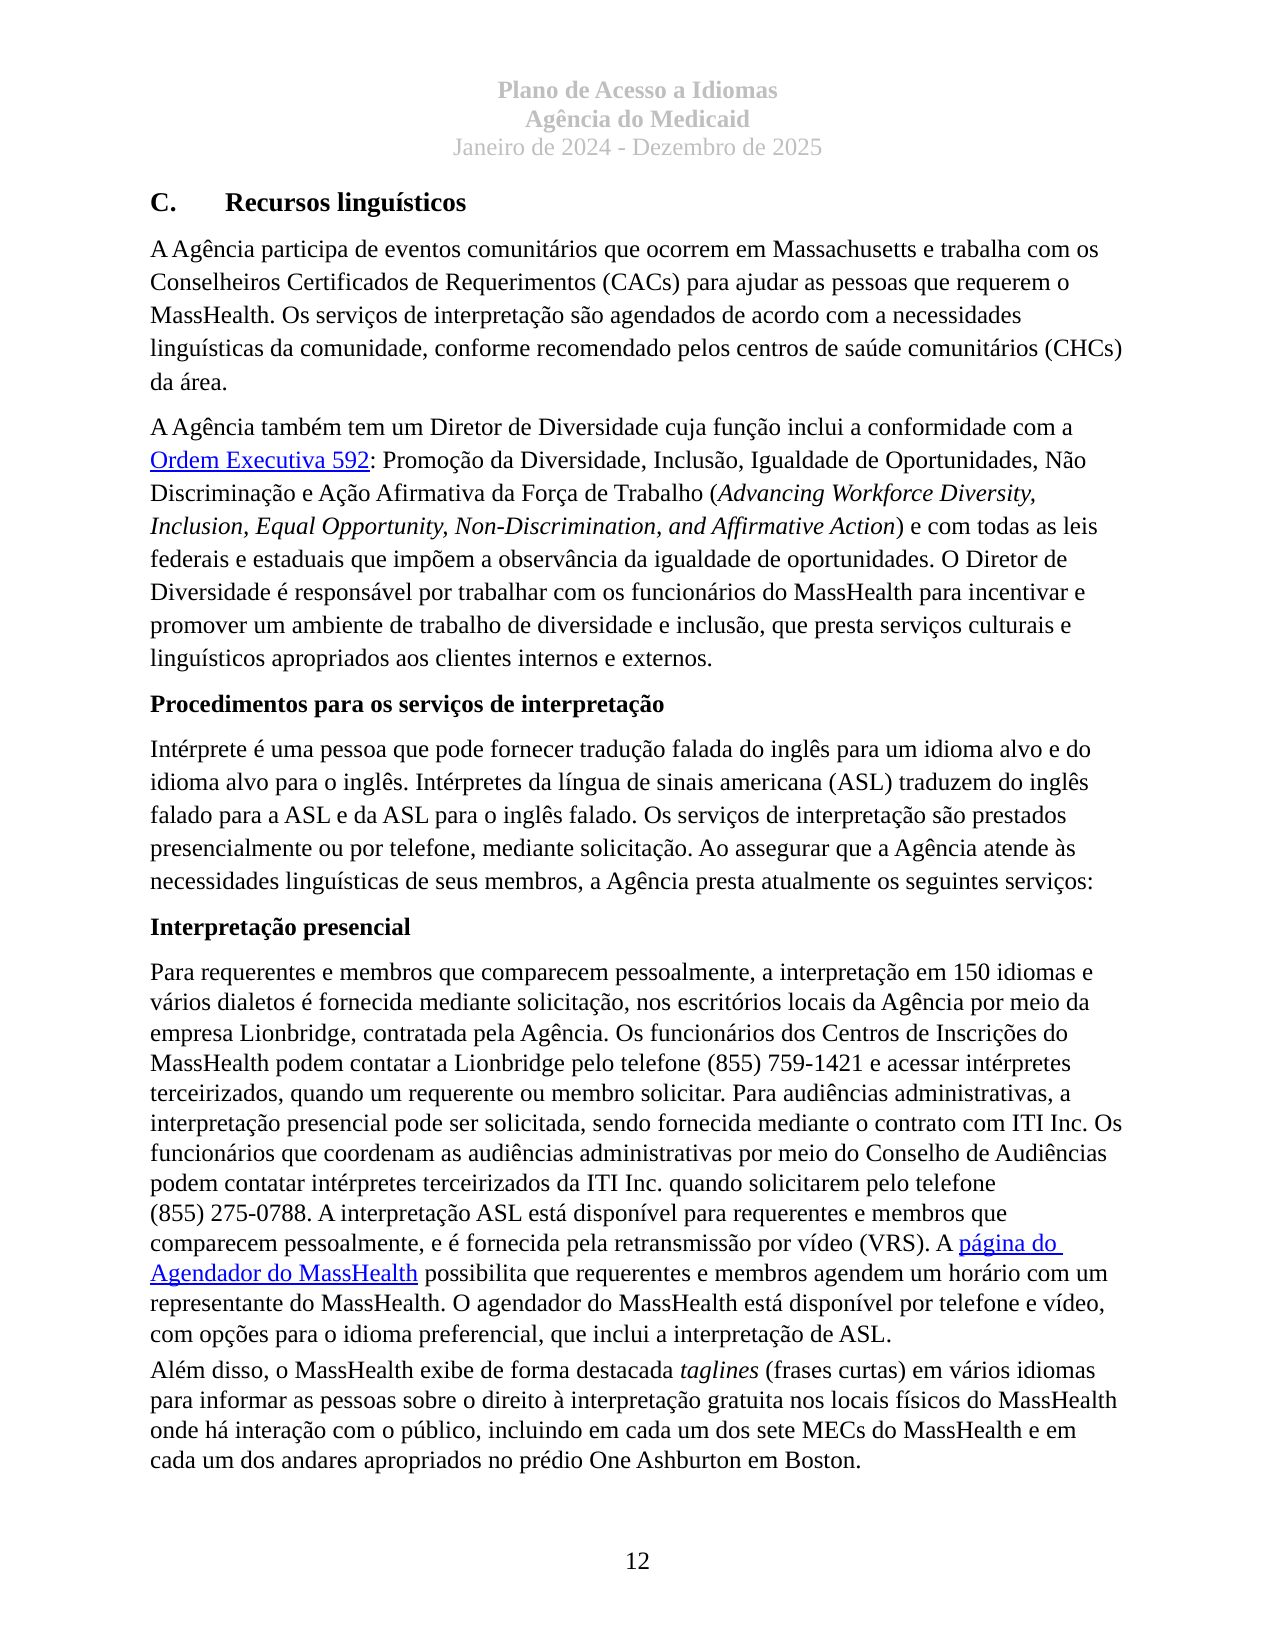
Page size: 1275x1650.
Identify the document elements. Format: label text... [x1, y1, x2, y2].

subtitle Procedimentos para os serviços de interpretação [150, 689, 1125, 717]
subtitle C. Recursos linguísticos [150, 186, 1125, 217]
text A Agência participa de eventos comunitários que ocorrem em Massachusetts e trabalha com os Conselheiros Certificados de Requerimentos (CACs) para ajudar as pessoas que requerem o MassHealth. Os serviços de interpretação são agendados de acordo com a necessidades linguísticas da comunidade, conforme recomendado pelos centros de saúde comunitários (CHCs) da área. [150, 234, 1125, 395]
text Além disso, o MassHealth exibe de forma destacada taglines (frases curtas) em vários idiomas para informar as pessoas sobre o direito à interpretação gratuita nos locais físicos do MassHealth onde há interação com o público, incluindo em cada um dos sete MECs do MassHealth e em cada um dos andares apropriados no prédio One Ashburton em Boston. [150, 1355, 1125, 1474]
subtitle Interpretação presencial [150, 912, 1125, 941]
text Para requerentes e membros que comparecem pessoalmente, a interpretação em 150 idiomas e vários dialetos é fornecida mediante solicitação, nos escritórios locais da Agência por meio da empresa Lionbridge, contratada pela Agência. Os funcionários dos Centros de Inscrições do MassHealth podem contatar a Lionbridge pelo telefone (855) 759-1421 e acessar intérpretes terceirizados, quando um requerente ou membro solicitar. Para audiências administrativas, a interpretação presencial pode ser solicitada, sendo fornecida mediante o contrato com ITI Inc. Os funcionários que coordenam as audiências administrativas por meio do Conselho de Audiências podem contatar intérpretes terceirizados da ITI Inc. quando solicitarem pelo telefone (855) 275-0788. A interpretação ASL está disponível para requerentes e membros que comparecem pessoalmente, e é fornecida pela retransmissão por vídeo (VRS). A página do Agendador do MassHealth possibilita que requerentes e membros agendem um horário com um representante do MassHealth. O agendador do MassHealth está disponível por telefone e vídeo, com opções para o idioma preferencial, que inclui a interpretação de ASL. [150, 957, 1125, 1347]
text A Agência também tem um Diretor de Diversidade cuja função inclui a conformidade com a Ordem Executiva 592: Promoção da Diversidade, Inclusão, Igualdade de Oportunidades, Não Discriminação e Ação Afirmativa da Força de Trabalho (Advancing Workforce Diversity, Inclusion, Equal Opportunity, Non-Discrimination, and Affirmative Action) e com todas as leis federais e estaduais que impõem a observância da igualdade de oportunidades. O Diretor de Diversidade é responsável por trabalhar com os funcionários do MassHealth para incentivar e promover um ambiente de trabalho de diversidade e inclusão, que presta serviços culturais e linguísticos apropriados aos clientes internos e externos. [150, 412, 1125, 672]
text Intérprete é uma pessoa que pode fornecer tradução falada do inglês para um idioma alvo e do idioma alvo para o inglês. Intérpretes da língua de sinais americana (ASL) traduzem do inglês falado para a ASL e da ASL para o inglês falado. Os serviços de interpretação são prestados presencialmente ou por telefone, mediante solicitação. Ao assegurar que a Agência atende às necessidades linguísticas de seus membros, a Agência presta atualmente os seguintes serviços: [150, 734, 1125, 895]
